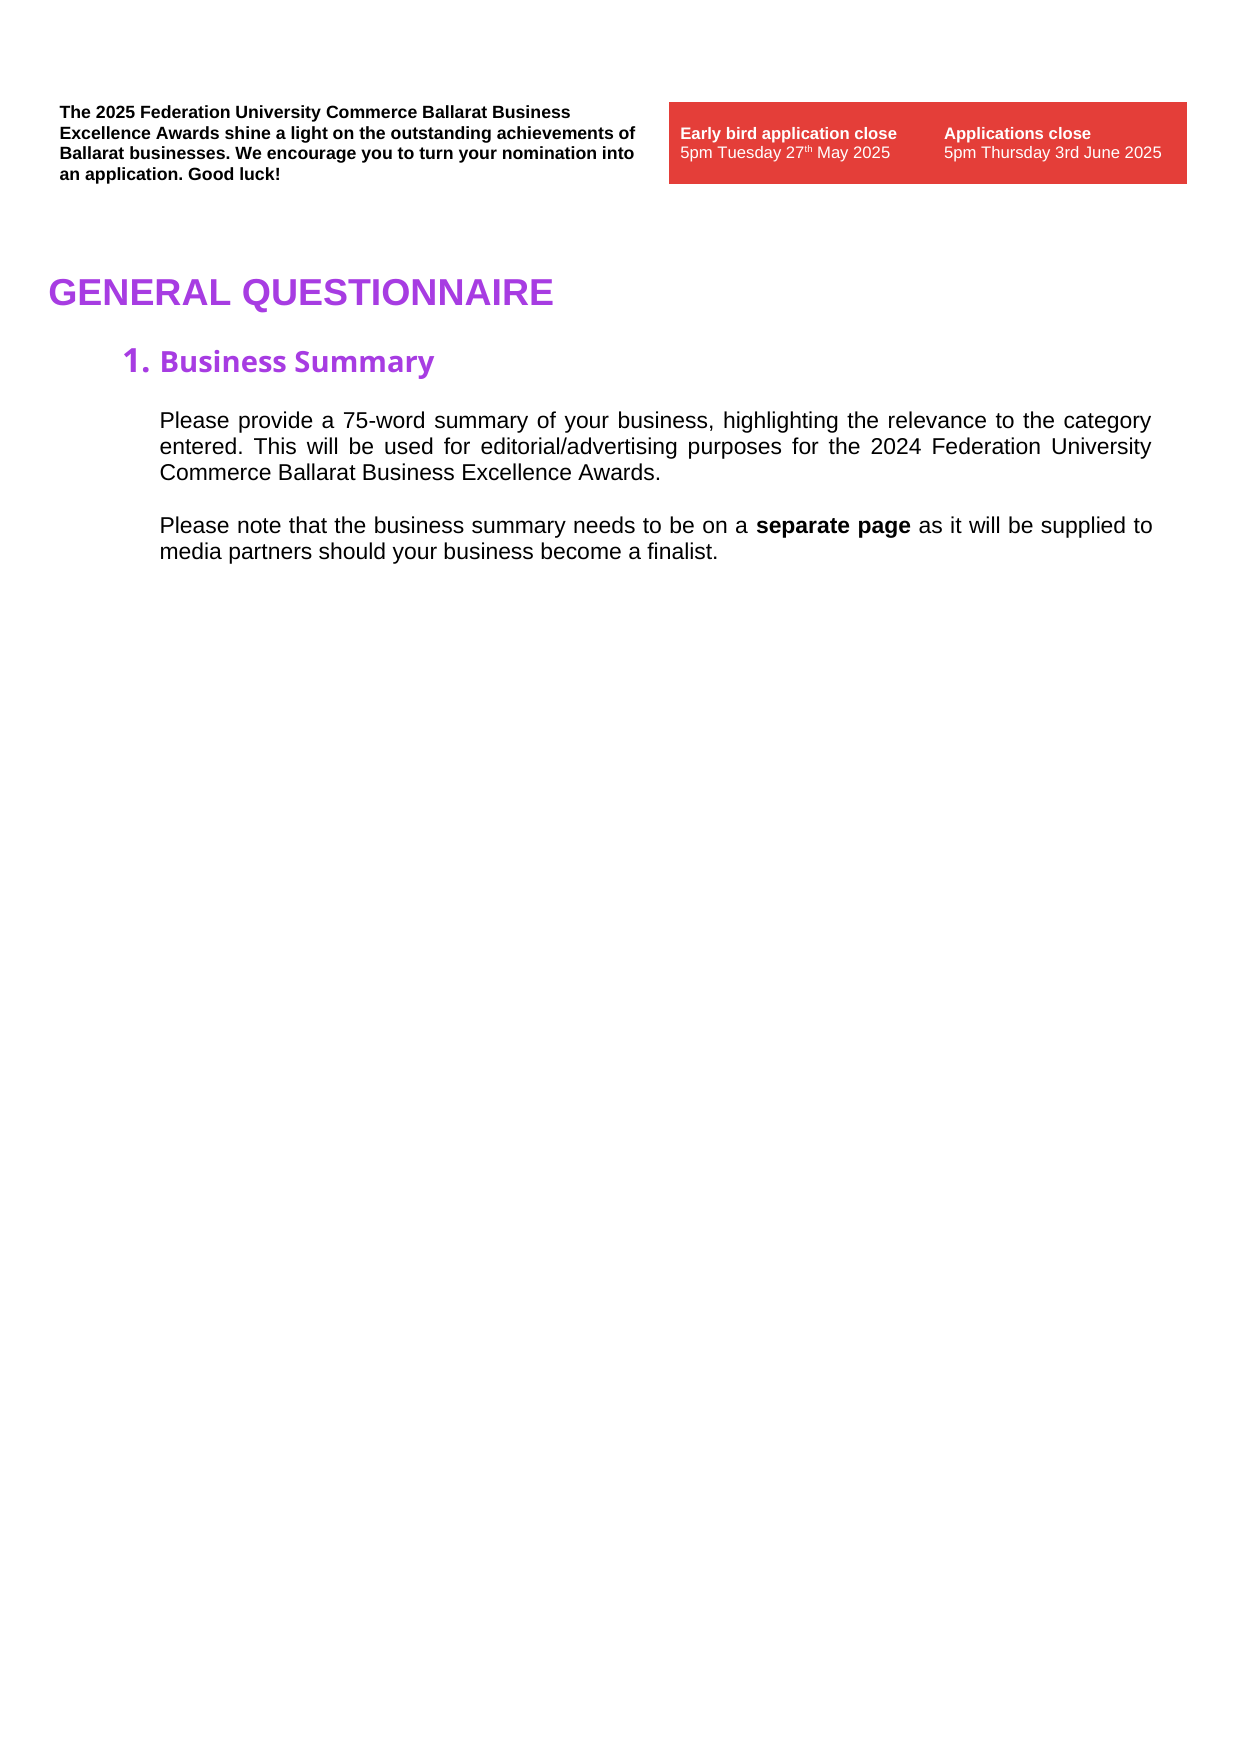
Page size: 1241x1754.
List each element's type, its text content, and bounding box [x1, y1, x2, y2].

table_header Applications close 5pm Thursday 3rd June 2025 [933, 102, 1187, 184]
list Please note that the business summary needs to be on a separate page as it will be supplied to media partners should your business become a finalist. [159, 512, 1153, 565]
list Please provide a 75-word summary of your business, highlighting the relevance to the category entered. This will be used for editorial/advertising purposes for the 2024 Federation University Commerce Ballarat Business Excellence Awards. [159, 407, 1153, 486]
list Business Summary [122, 337, 1153, 383]
table_header The 2025 Federation University Commerce Ballarat Business Excellence Awards shine a light on the outstanding achievements of Ballarat businesses. We encourage you to turn your nomination into an application. Good luck! [48, 102, 669, 184]
table_header Early bird application close 5pm Tuesday 27th May 2025 [669, 102, 933, 184]
text GENERAL QUESTIONNAIRE [48, 270, 1153, 313]
